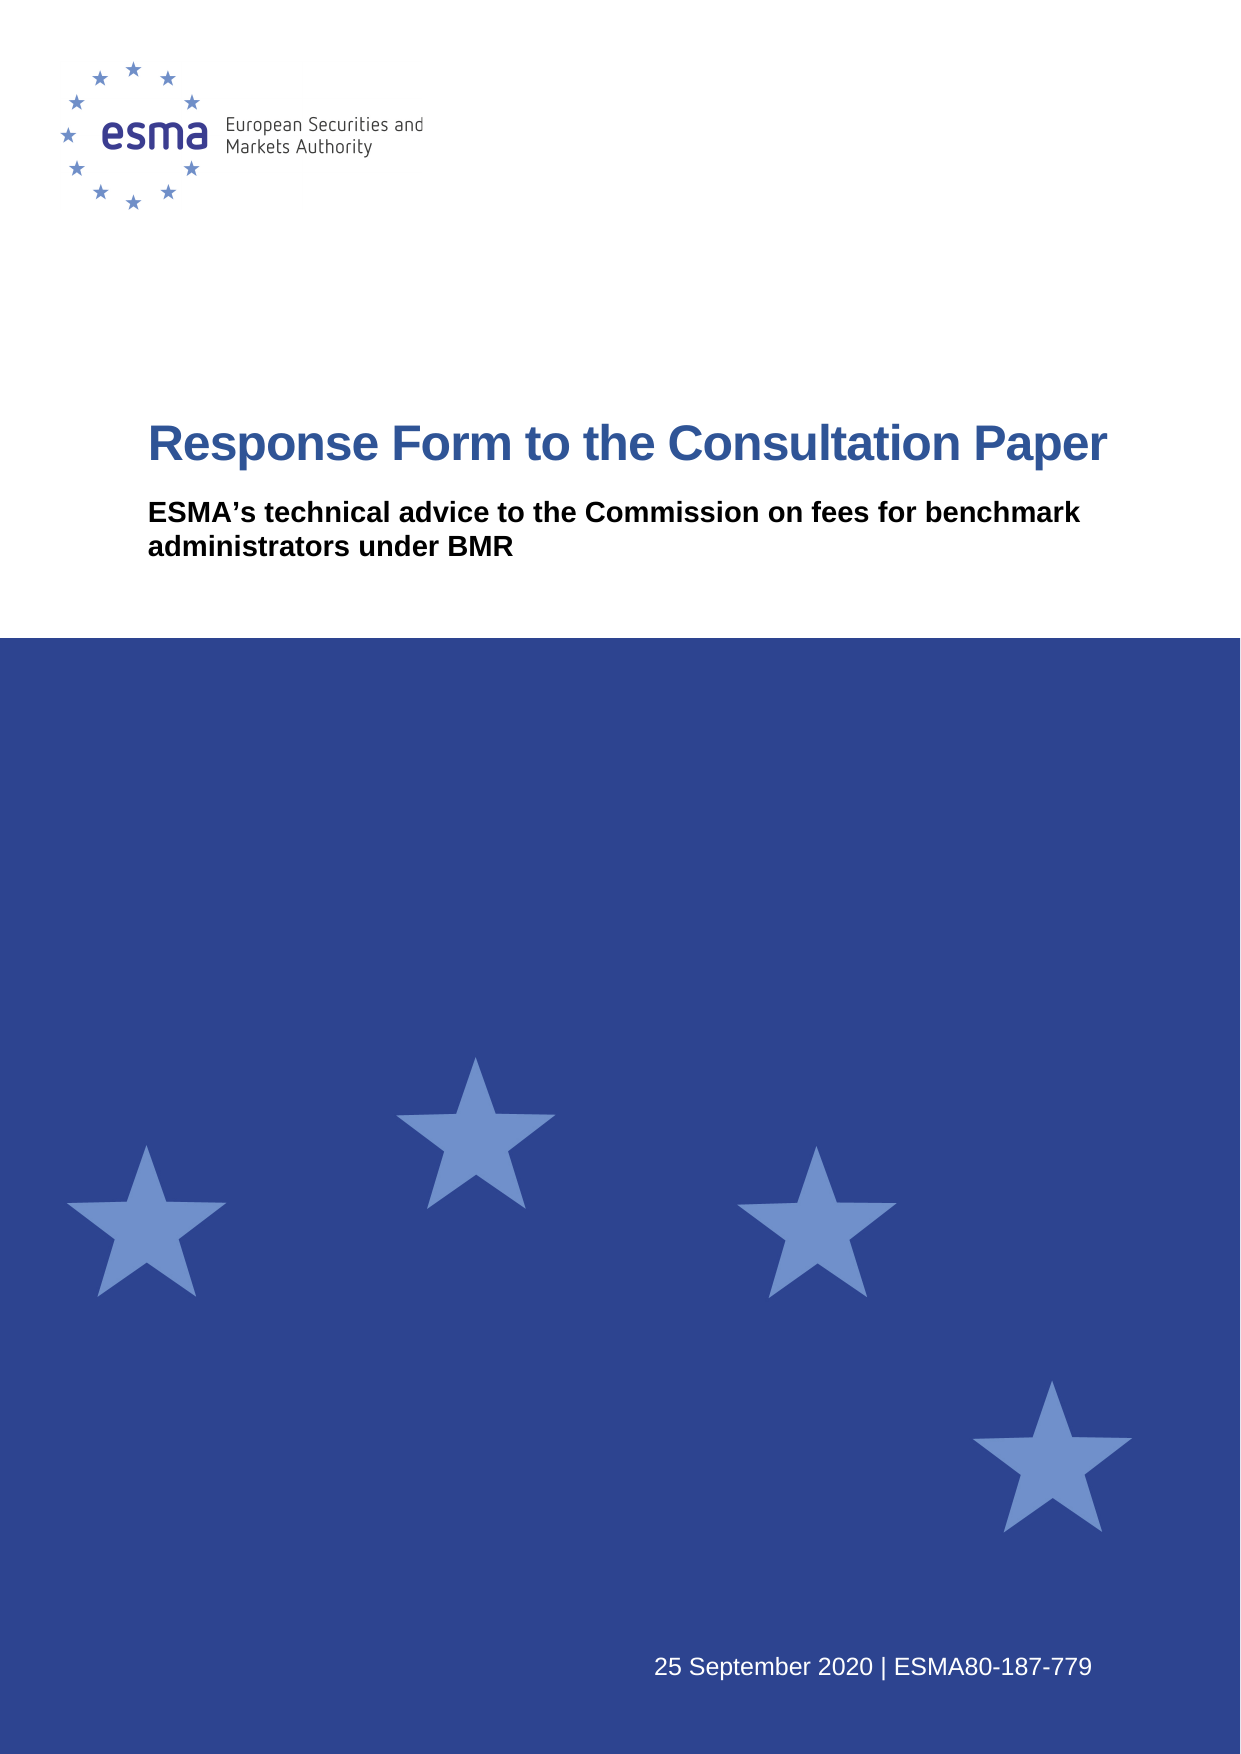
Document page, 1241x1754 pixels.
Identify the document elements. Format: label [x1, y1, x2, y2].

picture [0, 638, 1241, 1754]
picture [60, 61, 423, 210]
